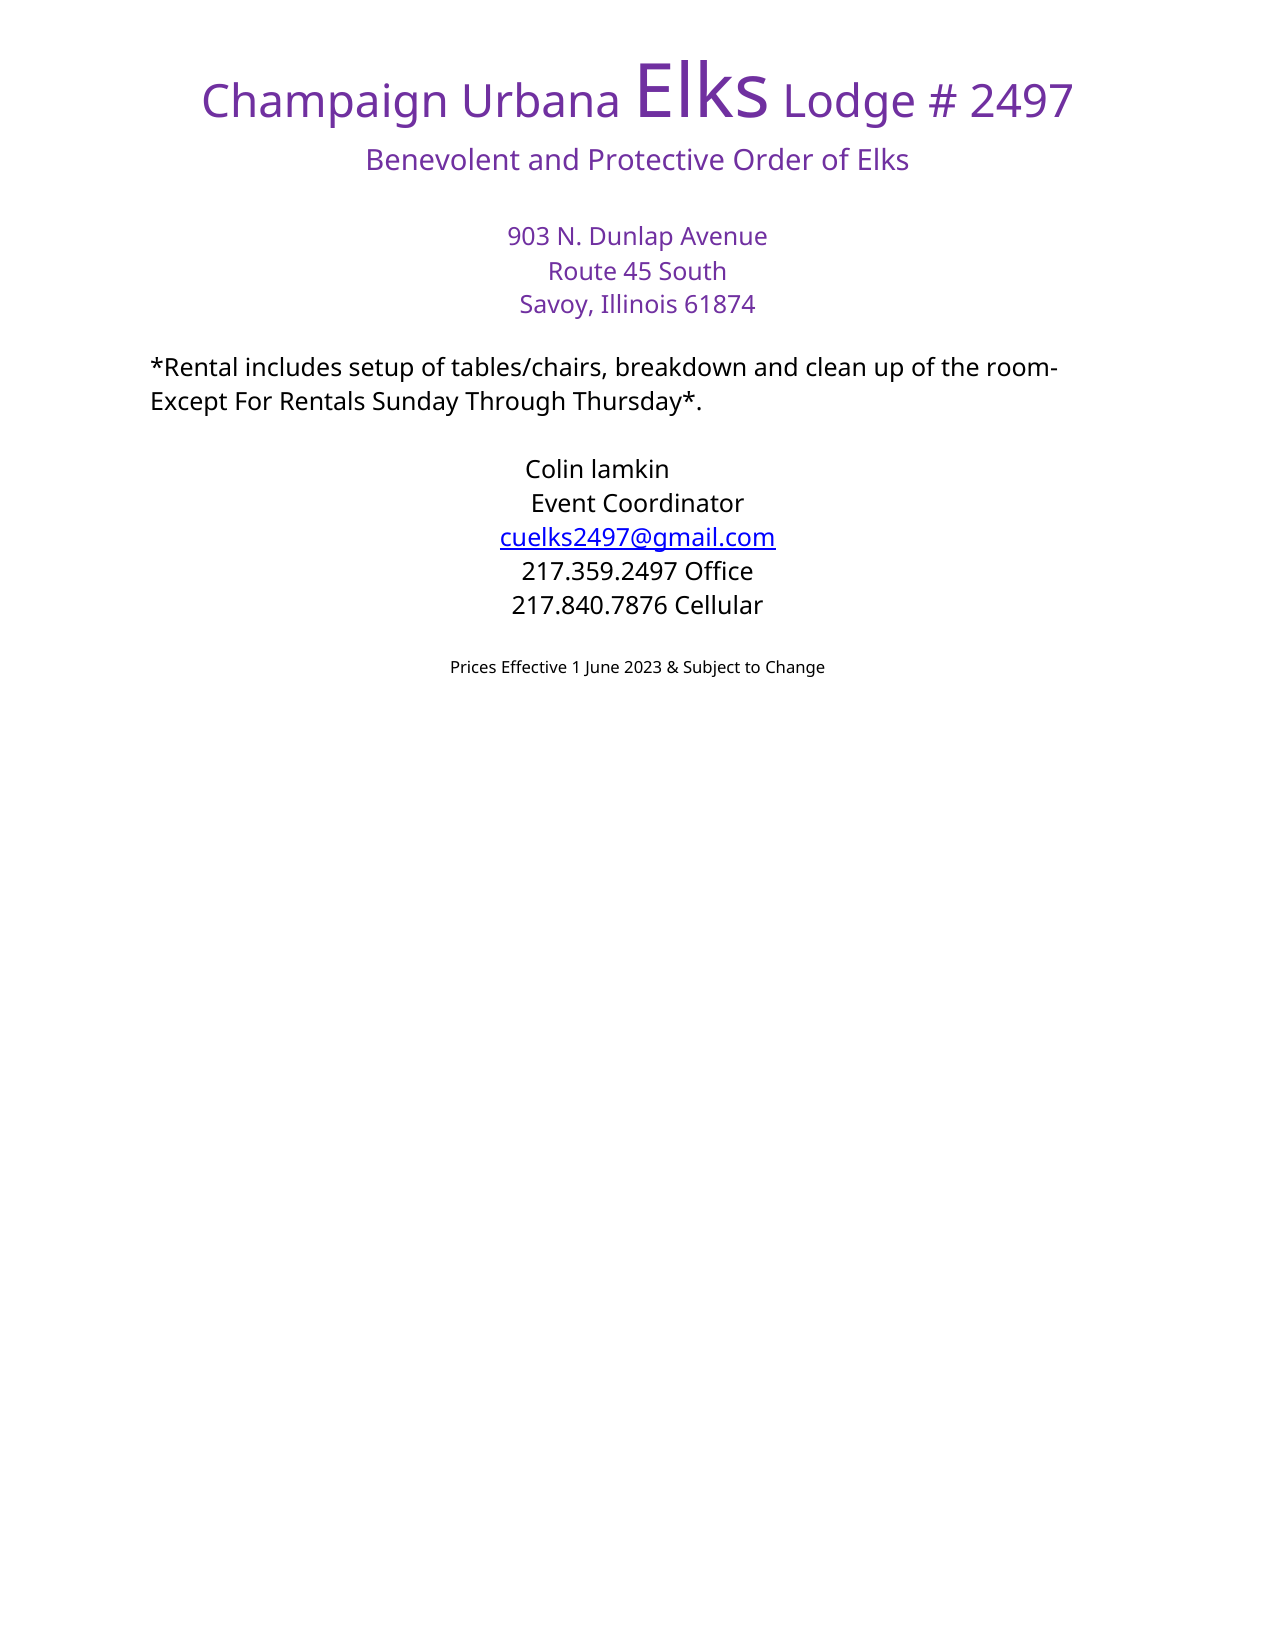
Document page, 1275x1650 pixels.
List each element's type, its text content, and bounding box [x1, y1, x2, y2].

text Colin lamkin [450, 451, 1125, 486]
text *Rental includes setup of tables/chairs, breakdown and clean up of the room-Except For Rentals Sunday Through Thursday*. [150, 349, 1125, 417]
text 217.840.7876 Cellular [150, 588, 1125, 622]
text Prices Effective 1 June 2023 & Subject to Change [150, 656, 1125, 678]
text Event Coordinator [150, 486, 1125, 519]
text cuelks2497@gmail.com [150, 519, 1125, 554]
text 217.359.2497 Office [150, 554, 1125, 588]
